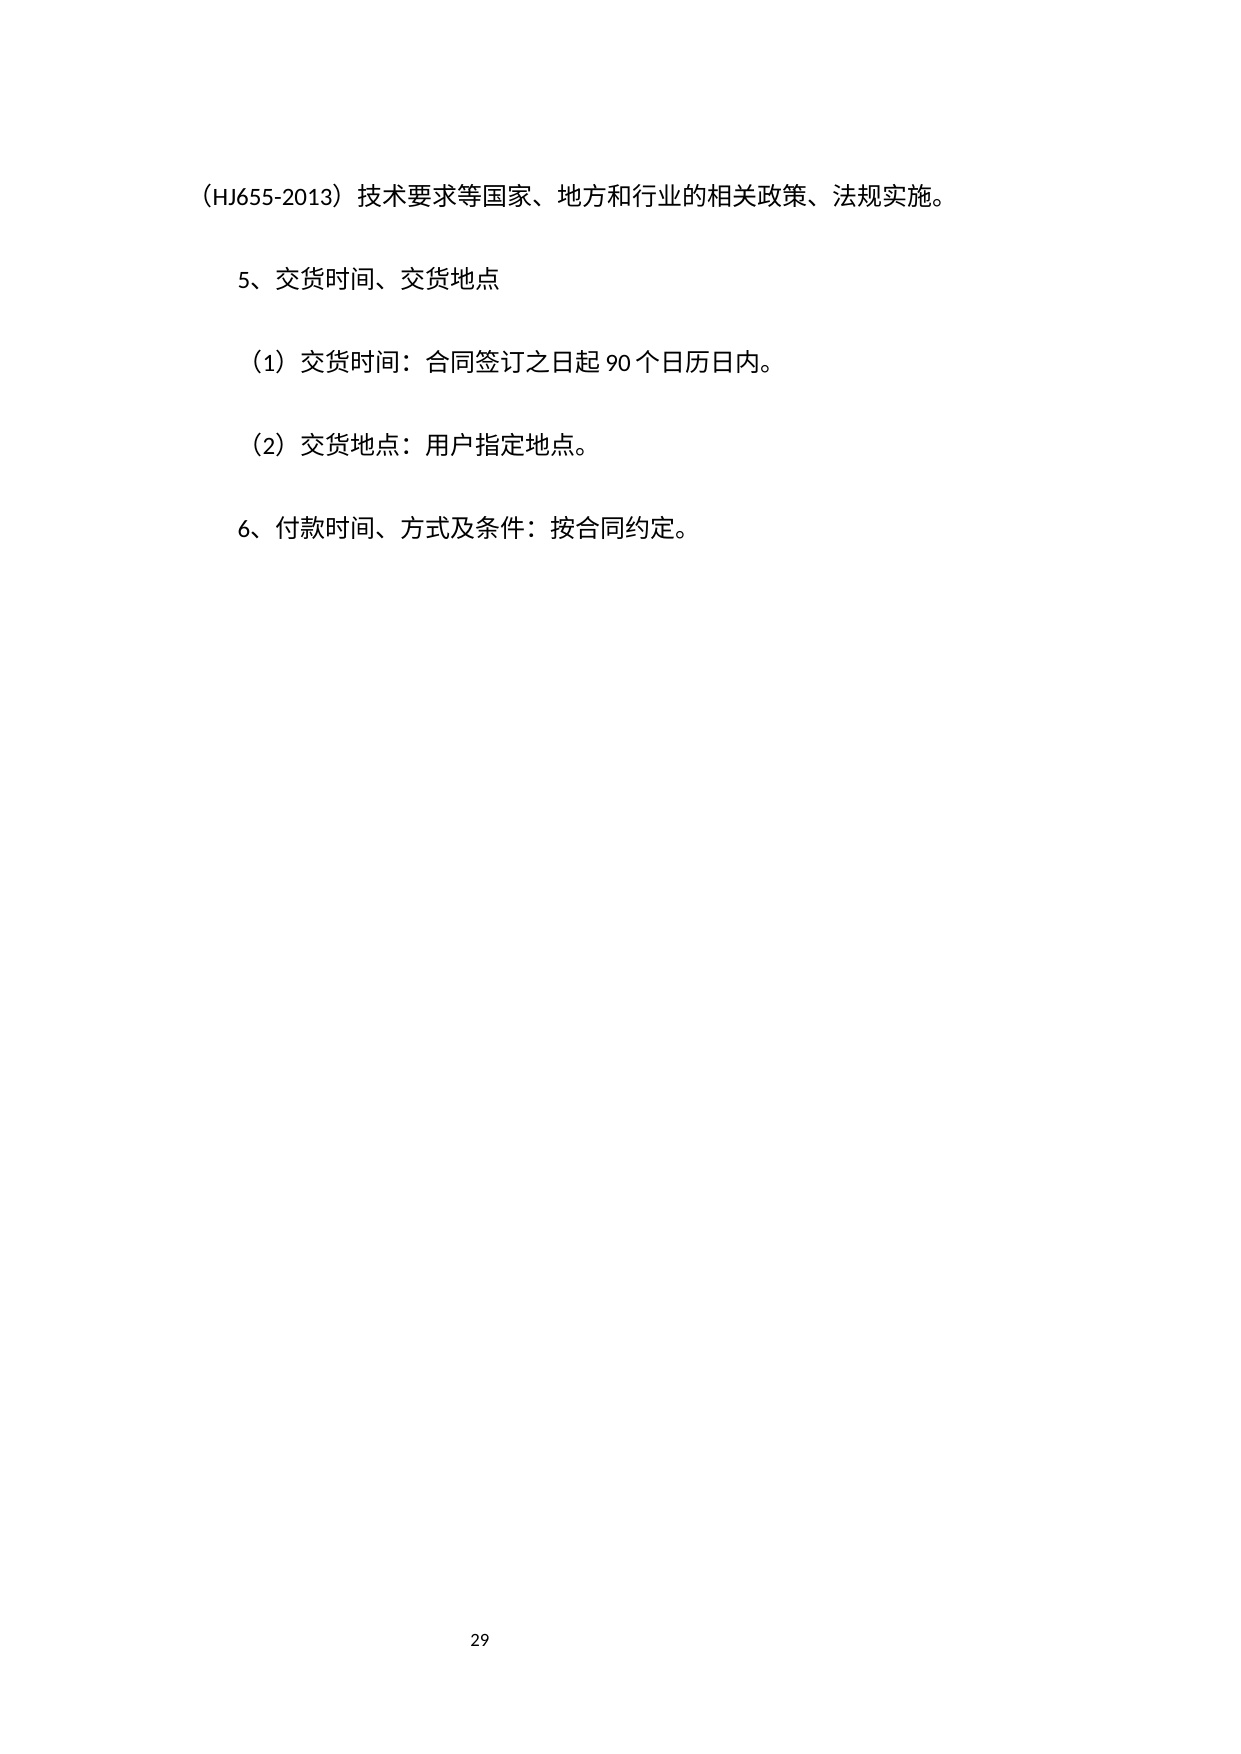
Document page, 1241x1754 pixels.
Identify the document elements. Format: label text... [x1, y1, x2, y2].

text （2）交货地点：用户指定地点。 [187, 411, 1053, 476]
text 6、付款时间、方式及条件：按合同约定。 [187, 494, 1053, 559]
text （1）交货时间：合同签订之日起90个日历日内。 [187, 328, 1053, 393]
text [187, 162, 1053, 227]
text 5、交货时间、交货地点 [187, 245, 1053, 310]
